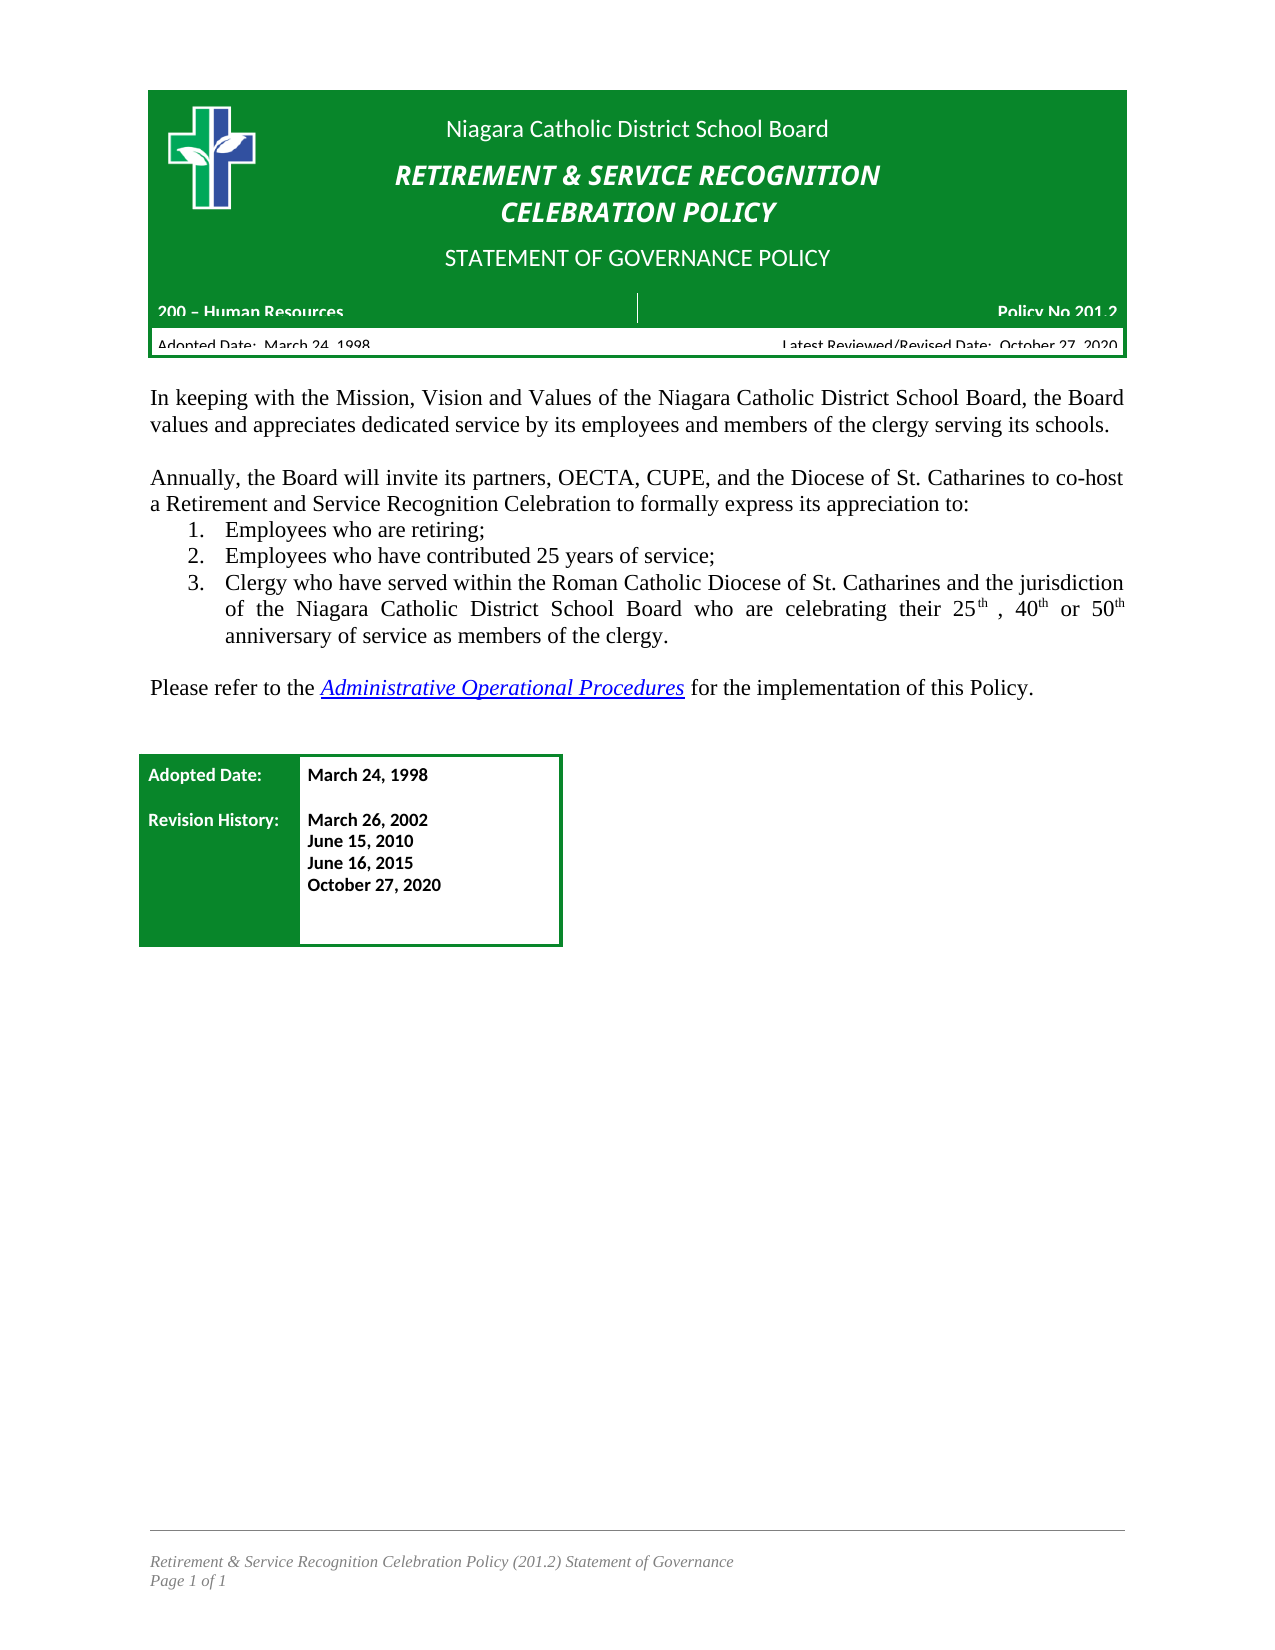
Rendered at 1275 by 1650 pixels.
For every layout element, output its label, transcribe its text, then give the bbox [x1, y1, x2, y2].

text Please refer to the Administrative Operational Procedures for the implementation of this Policy. [150, 674, 1125, 701]
table_header Niagara Catholic District School Board RETIREMENT & SERVICE RECOGNITION CELEBRATION POLICY STATEMENT OF GOVERNANCE POLICY [152, 93, 1123, 293]
table_cell Latest Reviewed/Revised Date: October 27, 2020 [638, 328, 1123, 355]
list Employees who have contributed 25 years of service; [187, 543, 1125, 569]
table_cell 200 – Human Resources [152, 293, 637, 323]
text In keeping with the Mission, Vision and Values of the Niagara Catholic District School Board, the Board values and appreciates dedicated service by its employees and members of the clergy serving its schools. [150, 384, 1125, 437]
list Clergy who have served within the Roman Catholic Diocese of St. Catharines and the jurisdiction of the Niagara Catholic District School Board who are celebrating their 25th , 40th or 50th anniversary of service as members of the clergy. [187, 569, 1125, 648]
picture [166, 104, 256, 210]
table_cell Policy No 201.2 [638, 293, 1123, 323]
table_header March 24, 1998 March 26, 2002 June 15, 2010 June 16, 2015 October 27, 2020 [300, 757, 559, 944]
text Annually, the Board will invite its partners, OECTA, CUPE, and the Diocese of St. Catharines to co-host a Retirement and Service Recognition Celebration to formally express its appreciation to: [150, 463, 1125, 516]
list Employees who are retiring; [187, 516, 1125, 543]
table_header Adopted Date: Revision History: [142, 757, 300, 944]
table_cell Adopted Date: March 24, 1998 [152, 328, 637, 355]
